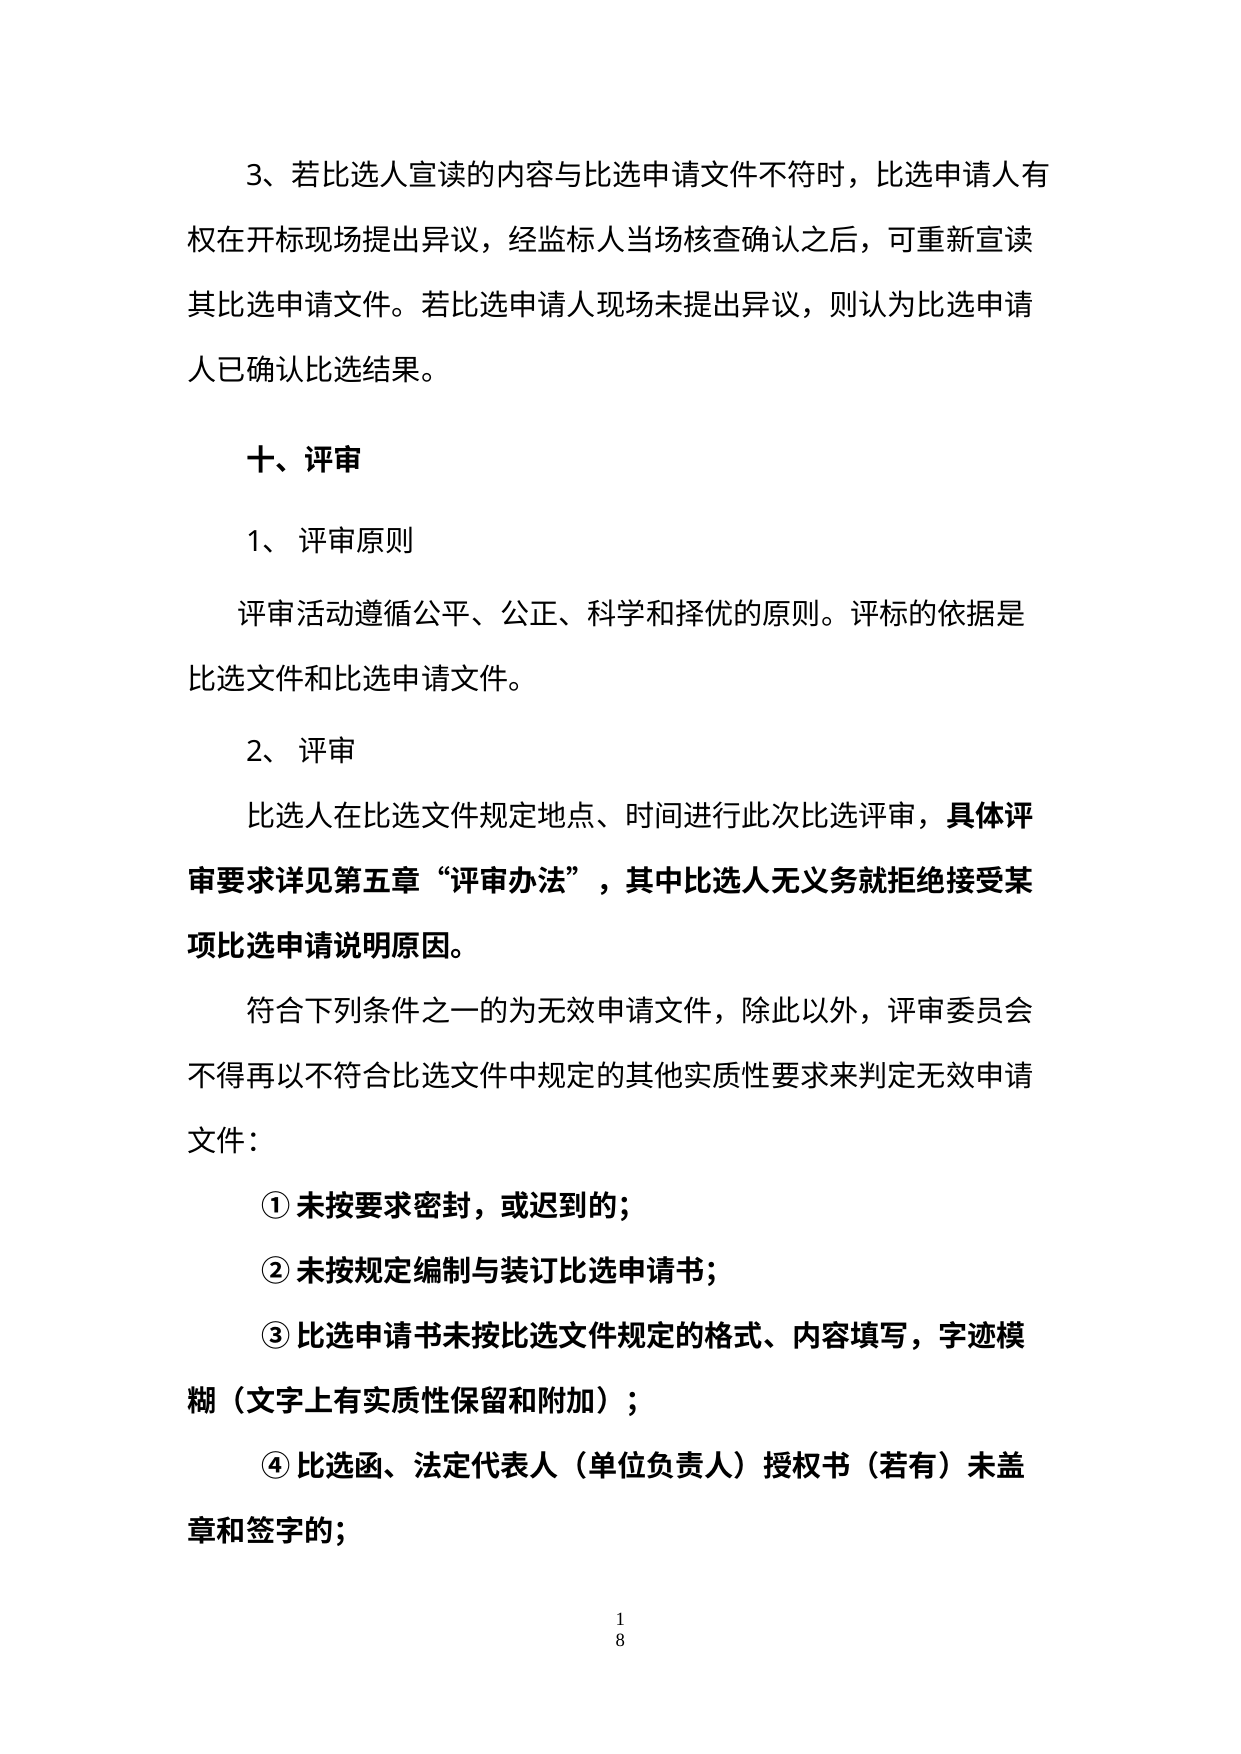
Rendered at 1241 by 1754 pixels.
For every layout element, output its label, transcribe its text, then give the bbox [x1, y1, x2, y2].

text ④比选函、法定代表人（单位负责人）授权书（若有）未盖章和签字的； [187, 1432, 1053, 1562]
text 评审活动遵循公平、公正、科学和择优的原则。评标的依据是比选文件和比选申请文件。 [187, 579, 1053, 709]
text ③比选申请书未按比选文件规定的格式、内容填写，字迹模糊（文字上有实质性保留和附加）； [187, 1302, 1053, 1432]
text 2、 评审 [187, 717, 1053, 782]
subtitle 十、评审 [187, 425, 1053, 490]
text 3、若比选人宣读的内容与比选申请文件不符时，比选申请人有权在开标现场提出异议，经监标人当场核查确认之后，可重新宣读其比选申请文件。若比选申请人现场未提出异议，则认为比选申请人已确认比选结果。 [187, 140, 1053, 400]
text 比选人在比选文件规定地点、时间进行此次比选评审，具体评审要求详见第五章“评审办法”，其中比选人无义务就拒绝接受某项比选申请说明原因。 [187, 782, 1053, 977]
text 符合下列条件之一的为无效申请文件，除此以外，评审委员会不得再以不符合比选文件中规定的其他实质性要求来判定无效申请文件： [187, 977, 1053, 1172]
text ②未按规定编制与装订比选申请书； [187, 1237, 1053, 1302]
text 1、 评审原则 [187, 506, 1053, 571]
text ①未按要求密封，或迟到的； [187, 1172, 1053, 1237]
